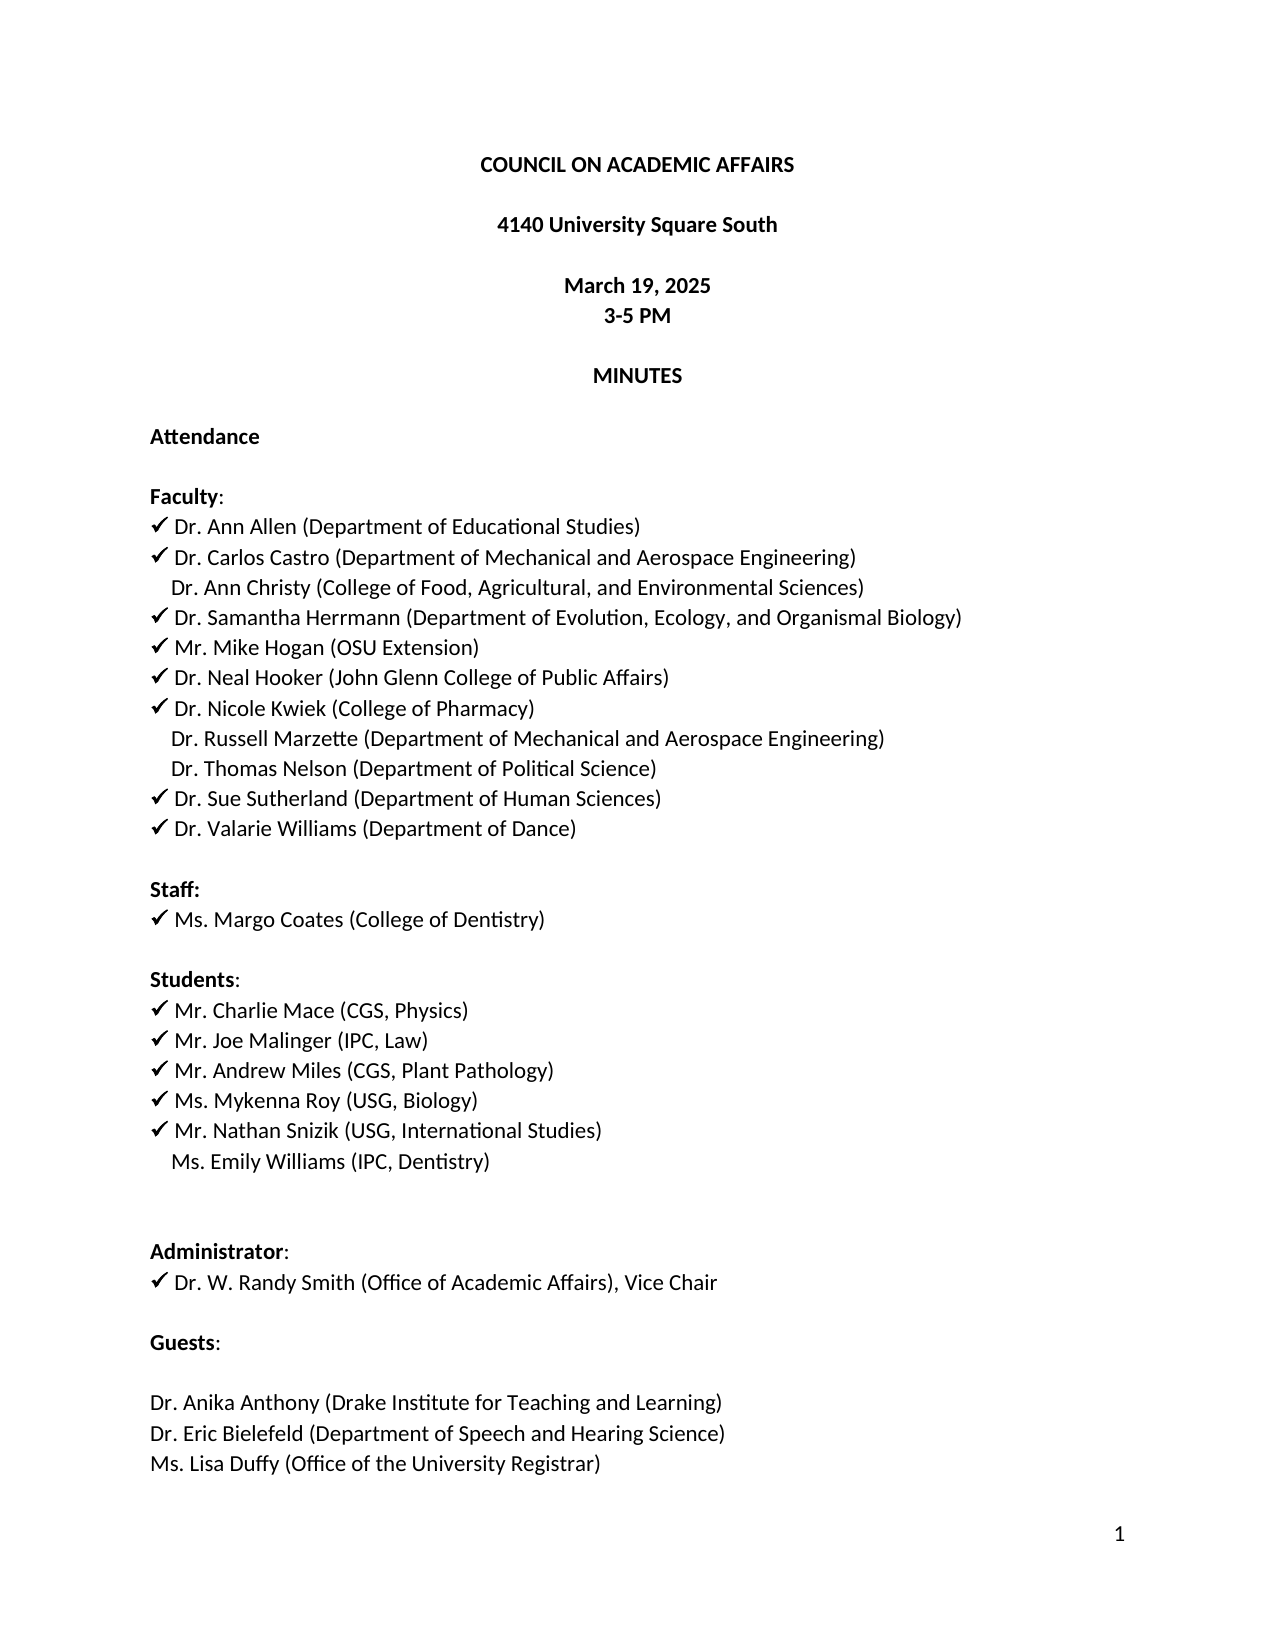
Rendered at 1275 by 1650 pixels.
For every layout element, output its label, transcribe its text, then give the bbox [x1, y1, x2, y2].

text Dr. Russell Marzette (Department of Mechanical and Aerospace Engineering) [150, 724, 1125, 752]
text Dr. Eric Bielefeld (Department of Speech and Hearing Science) [150, 1419, 1125, 1447]
text Dr. Samantha Herrmann (Department of Evolution, Ecology, and Organismal Biology) [150, 603, 1125, 631]
text Dr. Neal Hooker (John Glenn College of Public Affairs) [150, 663, 1125, 692]
text Mr. Joe Malinger (IPC, Law) [150, 1026, 1125, 1054]
text Dr. Carlos Castro (Department of Mechanical and Aerospace Engineering) [150, 543, 1125, 571]
text 3-5 PM [150, 301, 1125, 329]
text COUNCIL ON ACADEMIC AFFAIRS [150, 150, 1125, 178]
text Staff: [150, 875, 1125, 903]
text Dr. Thomas Nelson (Department of Political Science) [150, 754, 1125, 782]
text Students: [150, 966, 1125, 994]
text Ms. Margo Coates (College of Dentistry) [150, 905, 1125, 933]
text Ms. Mykenna Roy (USG, Biology) [150, 1086, 1125, 1114]
text Dr. Valarie Williams (Department of Dance) [150, 814, 1125, 843]
text Dr. Anika Anthony (Drake Institute for Teaching and Learning) [150, 1388, 1125, 1417]
text Attendance [150, 422, 1125, 450]
text March 19, 2025 [150, 271, 1125, 299]
text Mr. Mike Hogan (OSU Extension) [150, 633, 1125, 661]
text Dr. Ann Allen (Department of Educational Studies) [150, 512, 1125, 541]
text MINUTES [150, 361, 1125, 389]
text Dr. Sue Sutherland (Department of Human Sciences) [150, 784, 1125, 812]
text Faculty: [150, 482, 1125, 510]
text Ms. Lisa Duffy (Office of the University Registrar) [150, 1449, 1125, 1477]
text Mr. Charlie Mace (CGS, Physics) [150, 996, 1125, 1024]
text Dr. W. Randy Smith (Office of Academic Affairs), Vice Chair [150, 1268, 1125, 1296]
text Dr. Nicole Kwiek (College of Pharmacy) [150, 694, 1125, 722]
text Dr. Ann Christy (College of Food, Agricultural, and Environmental Sciences) [150, 573, 1125, 601]
text Administrator: [150, 1237, 1125, 1266]
text Guests: [150, 1328, 1125, 1356]
text Ms. Emily Williams (IPC, Dentistry) [150, 1147, 1125, 1175]
text Mr. Andrew Miles (CGS, Plant Pathology) [150, 1056, 1125, 1084]
text Mr. Nathan Snizik (USG, International Studies) [150, 1117, 1125, 1145]
text 4140 University Square South [150, 210, 1125, 238]
